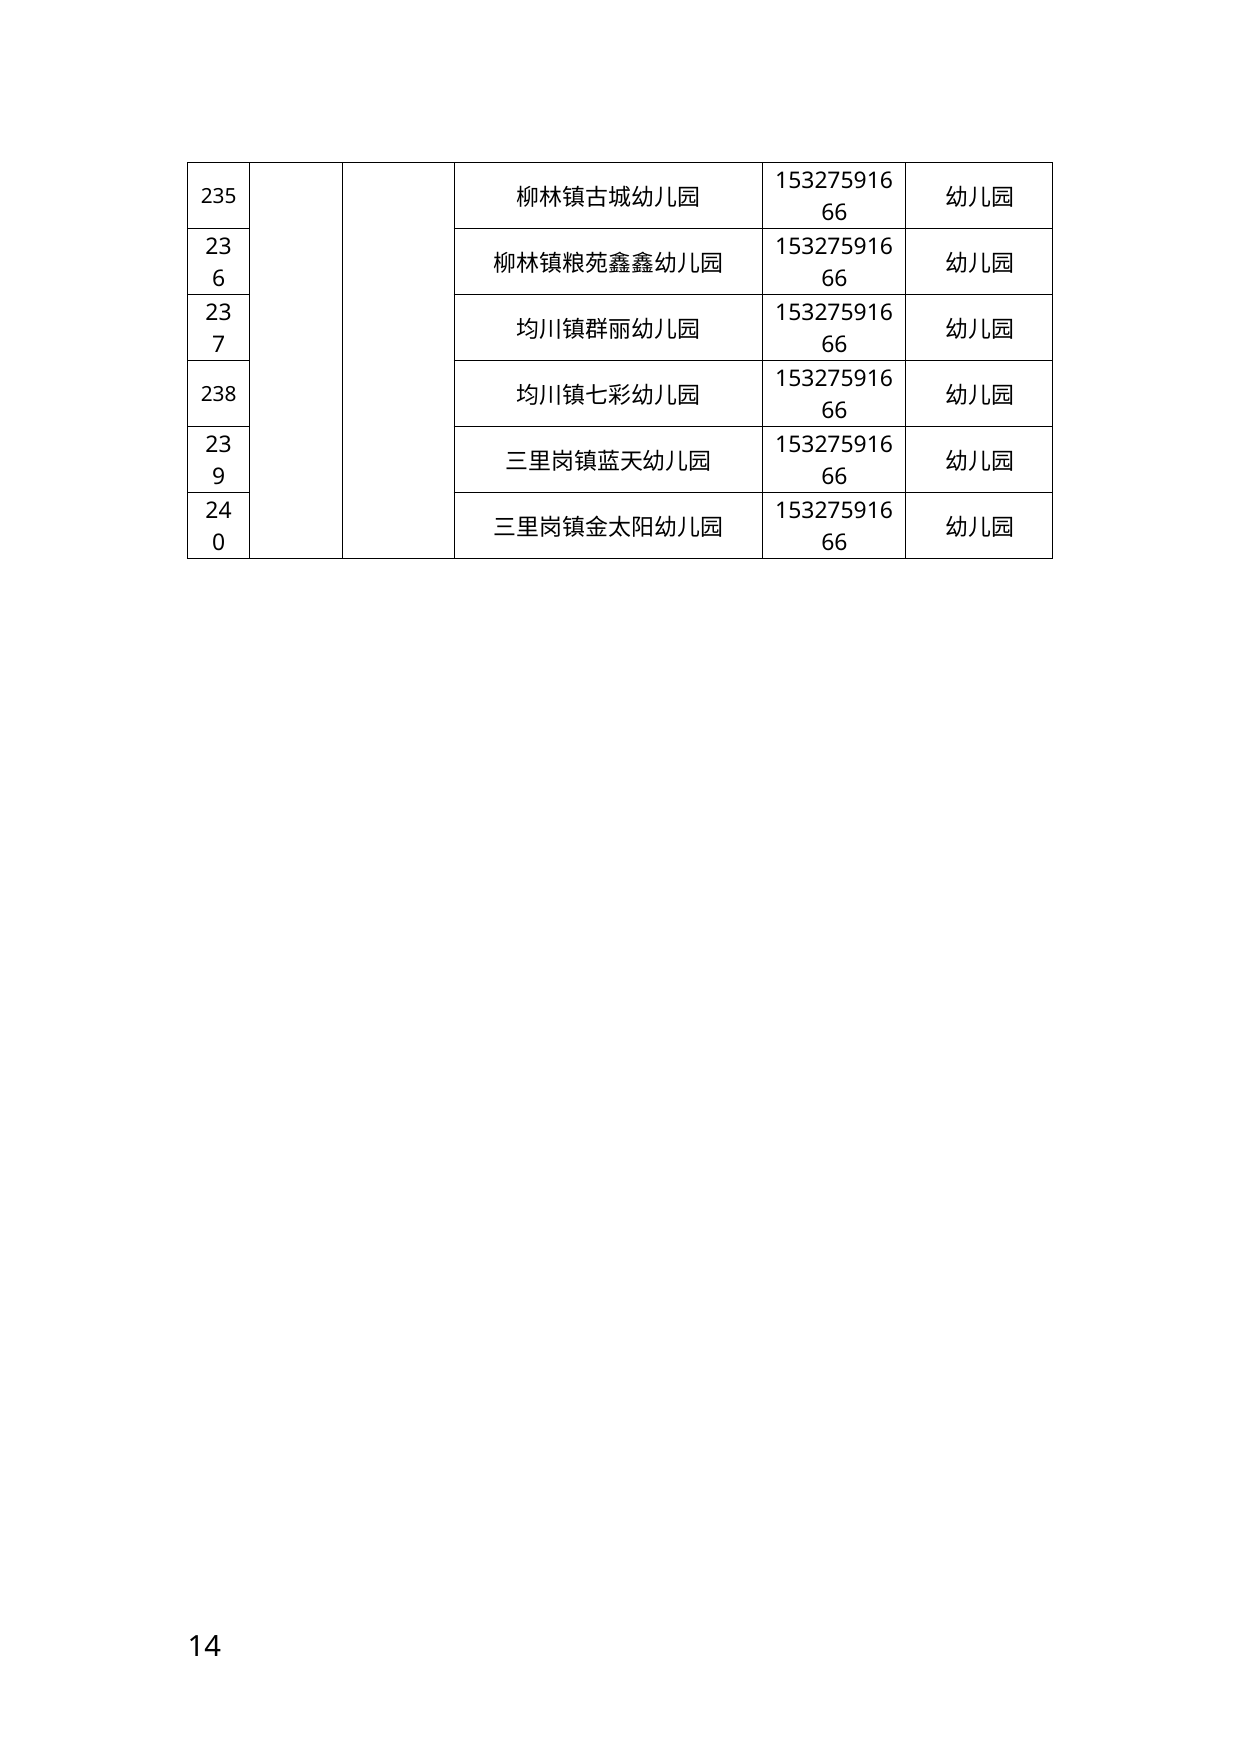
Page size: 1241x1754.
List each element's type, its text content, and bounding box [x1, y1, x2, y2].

table_cell 238 [188, 361, 249, 426]
table_cell 237 [188, 295, 249, 360]
table_cell 15327591666 [763, 361, 905, 426]
table_cell 柳林镇古城幼儿园 [455, 163, 762, 228]
table_cell 239 [188, 427, 249, 492]
table_cell 幼儿园 [906, 361, 1052, 426]
table_cell 均川镇七彩幼儿园 [455, 361, 762, 426]
table_cell 均川镇群丽幼儿园 [455, 295, 762, 360]
table_cell 柳林镇粮苑鑫鑫幼儿园 [455, 229, 762, 294]
table_cell 15327591666 [763, 295, 905, 360]
table_cell 幼儿园 [906, 295, 1052, 360]
table_cell 235 [188, 163, 249, 228]
table_cell 幼儿园 [906, 427, 1052, 492]
table_cell 240 [188, 493, 249, 558]
table_cell 幼儿园 [906, 493, 1052, 558]
table_cell 三里岗镇金太阳幼儿园 [455, 493, 762, 558]
table_cell 15327591666 [763, 427, 905, 492]
table_cell 236 [188, 229, 249, 294]
table_cell 三里岗镇蓝天幼儿园 [455, 427, 762, 492]
table_cell 幼儿园 [906, 229, 1052, 294]
table_cell 15327591666 [763, 493, 905, 558]
table_cell 15327591666 [763, 229, 905, 294]
table_cell 15327591666 [763, 163, 905, 228]
table_cell 幼儿园 [906, 163, 1052, 228]
